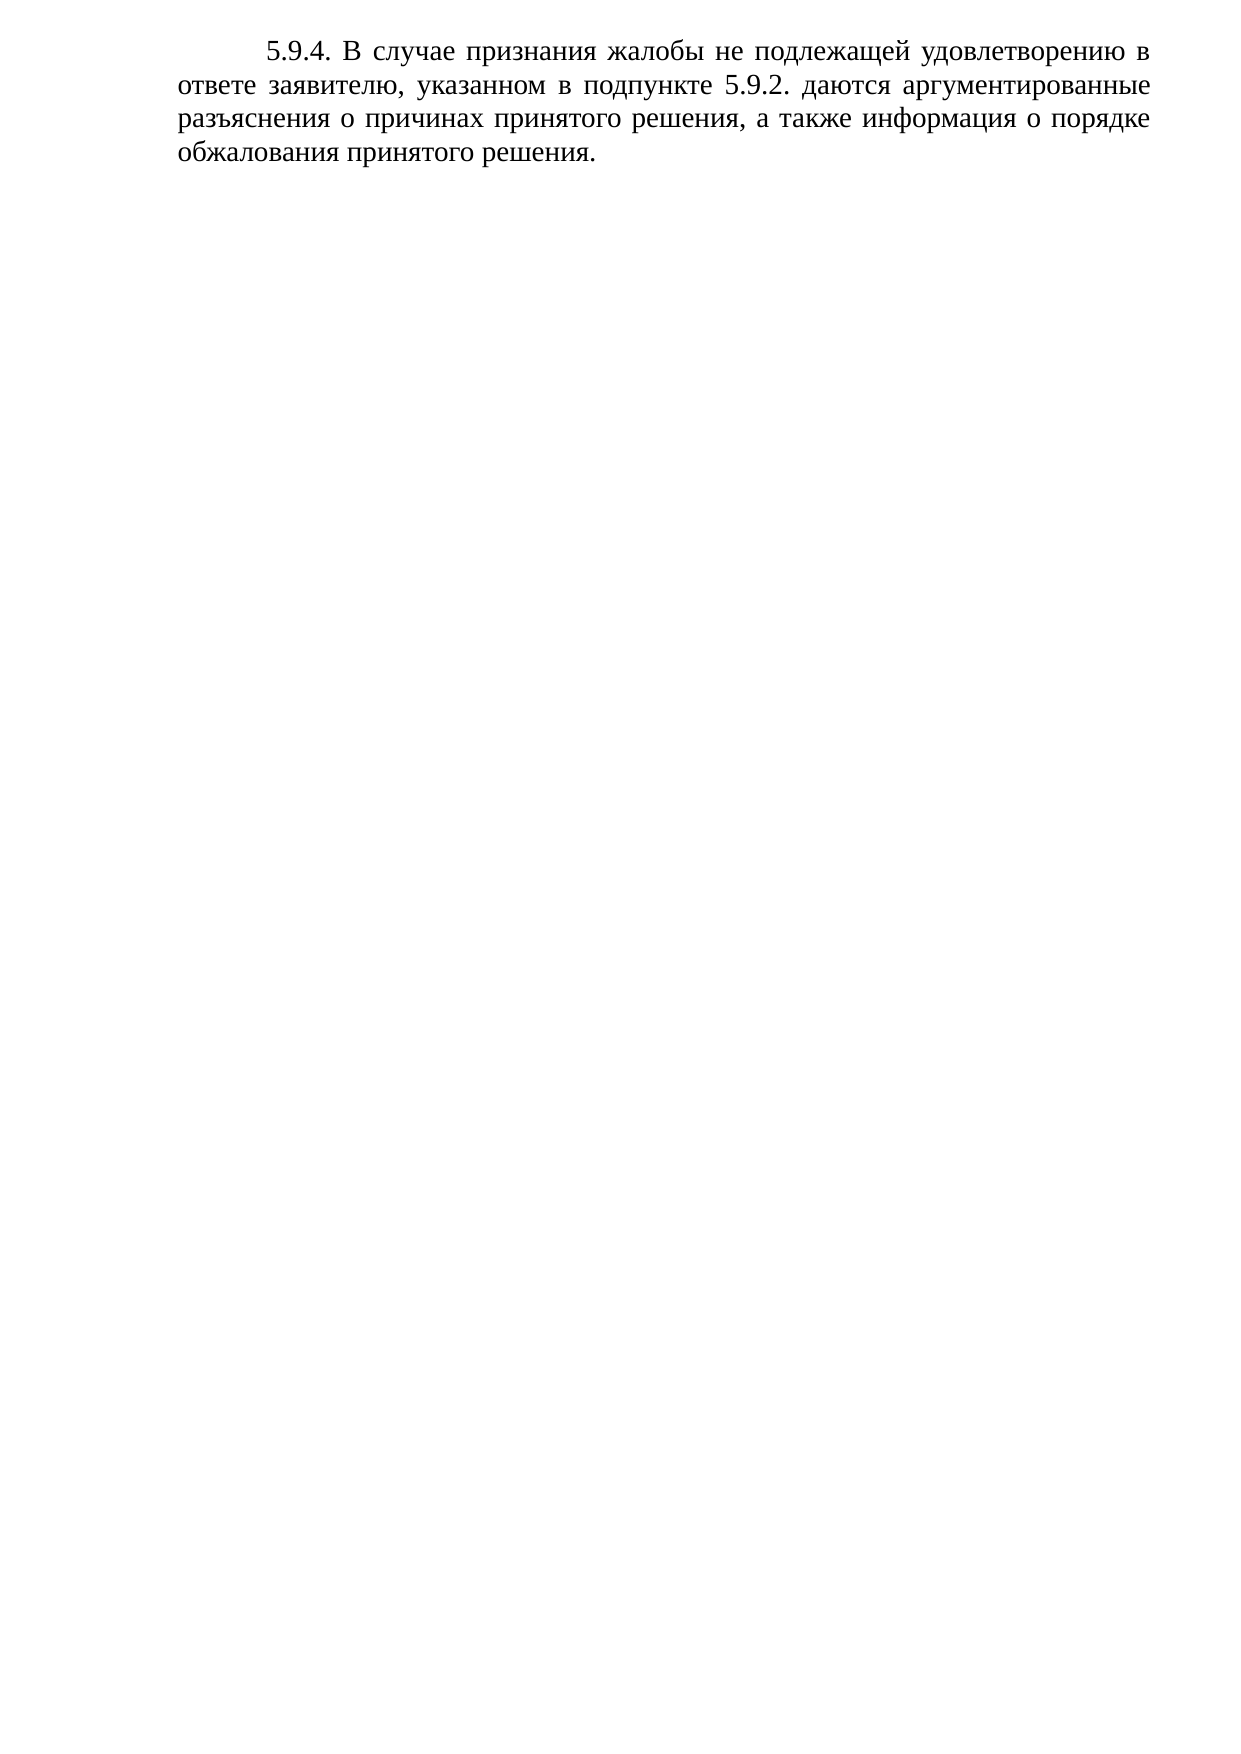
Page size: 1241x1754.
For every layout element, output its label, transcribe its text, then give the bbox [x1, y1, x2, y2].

text 5.9.4. В случае признания жалобы не подлежащей удовлетворению в ответе заявителю, указанном в подпункте 5.9.2. даются аргументированные разъяснения о причинах принятого решения, а также информация о порядке обжалования принятого решения. [177, 33, 1152, 168]
